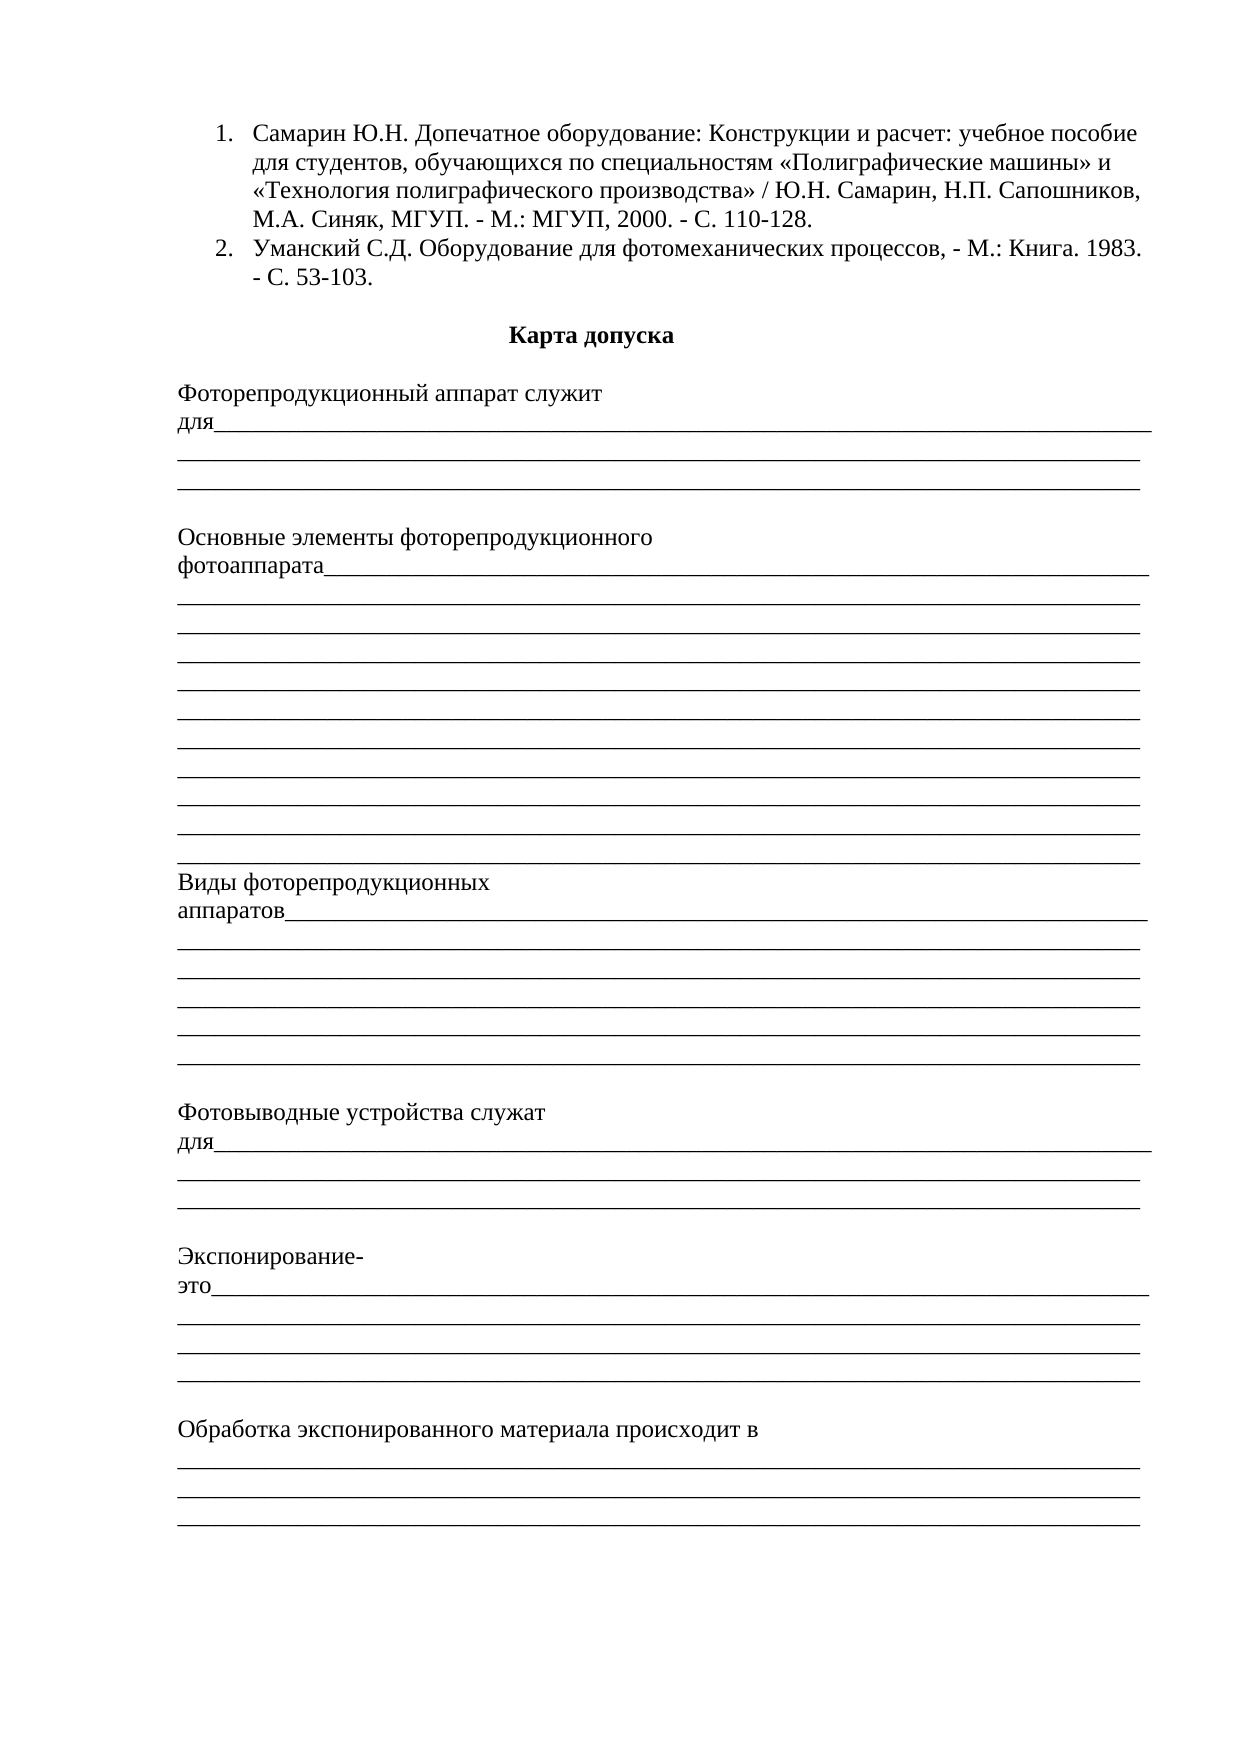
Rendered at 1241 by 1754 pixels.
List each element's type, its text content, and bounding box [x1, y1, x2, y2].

text Экспонирование-это__________________________________________________________________________________________________________________________________________________________________________________________________________________________________________________________________________________________________________________ [177, 1241, 1152, 1385]
text Фоторепродукционный аппарат служит для_____________________________________________________________________________________________________________________________________________________________________________________________________________________________________ [177, 378, 1152, 493]
text Карта допуска [177, 320, 1152, 348]
text Основные элементы фоторепродукционного фотоаппарата______________________________________________________________________________________________________________________________________________________________________________________________________________________________________________________________________________________________________________________________________________________________________________________ ______________________________________________________________________________________________________________________________________________________________________________________________________________________________________________________________________________________________________________________________________________________________________________________________________________________________________________________________________________ Виды фоторепродукционных аппаратов______________________________________________________________________________________________________________________________________________________________________________________________________________________________________________________________________________________________________________________________________________________________________________________________________________________________________________________________________ [177, 522, 1152, 1068]
list Самарин Ю.Н. Допечатное оборудование: Конструкции и расчет: учебное пособие для студентов, обучающихся по специальностям «Полиграфические машины» и «Технология полиграфического производства» / Ю.Н. Самарин, Н.П. Сапошников, М.А. Синяк, МГУП. - М.: МГУП, 2000. - С. 110-128. [215, 118, 1152, 233]
list Уманский С.Д. Оборудование для фотомеханических процессов, - М.: Книга. 1983. - С. 53-103. [215, 233, 1152, 291]
text Обработка экспонированного материала происходит в _______________________________________________________________________________________________________________________________________________________________________________________________________________________________________ [177, 1414, 1152, 1529]
text Фотовыводные устройства служат для_____________________________________________________________________________________________________________________________________________________________________________________________________________________________________ [177, 1097, 1152, 1212]
